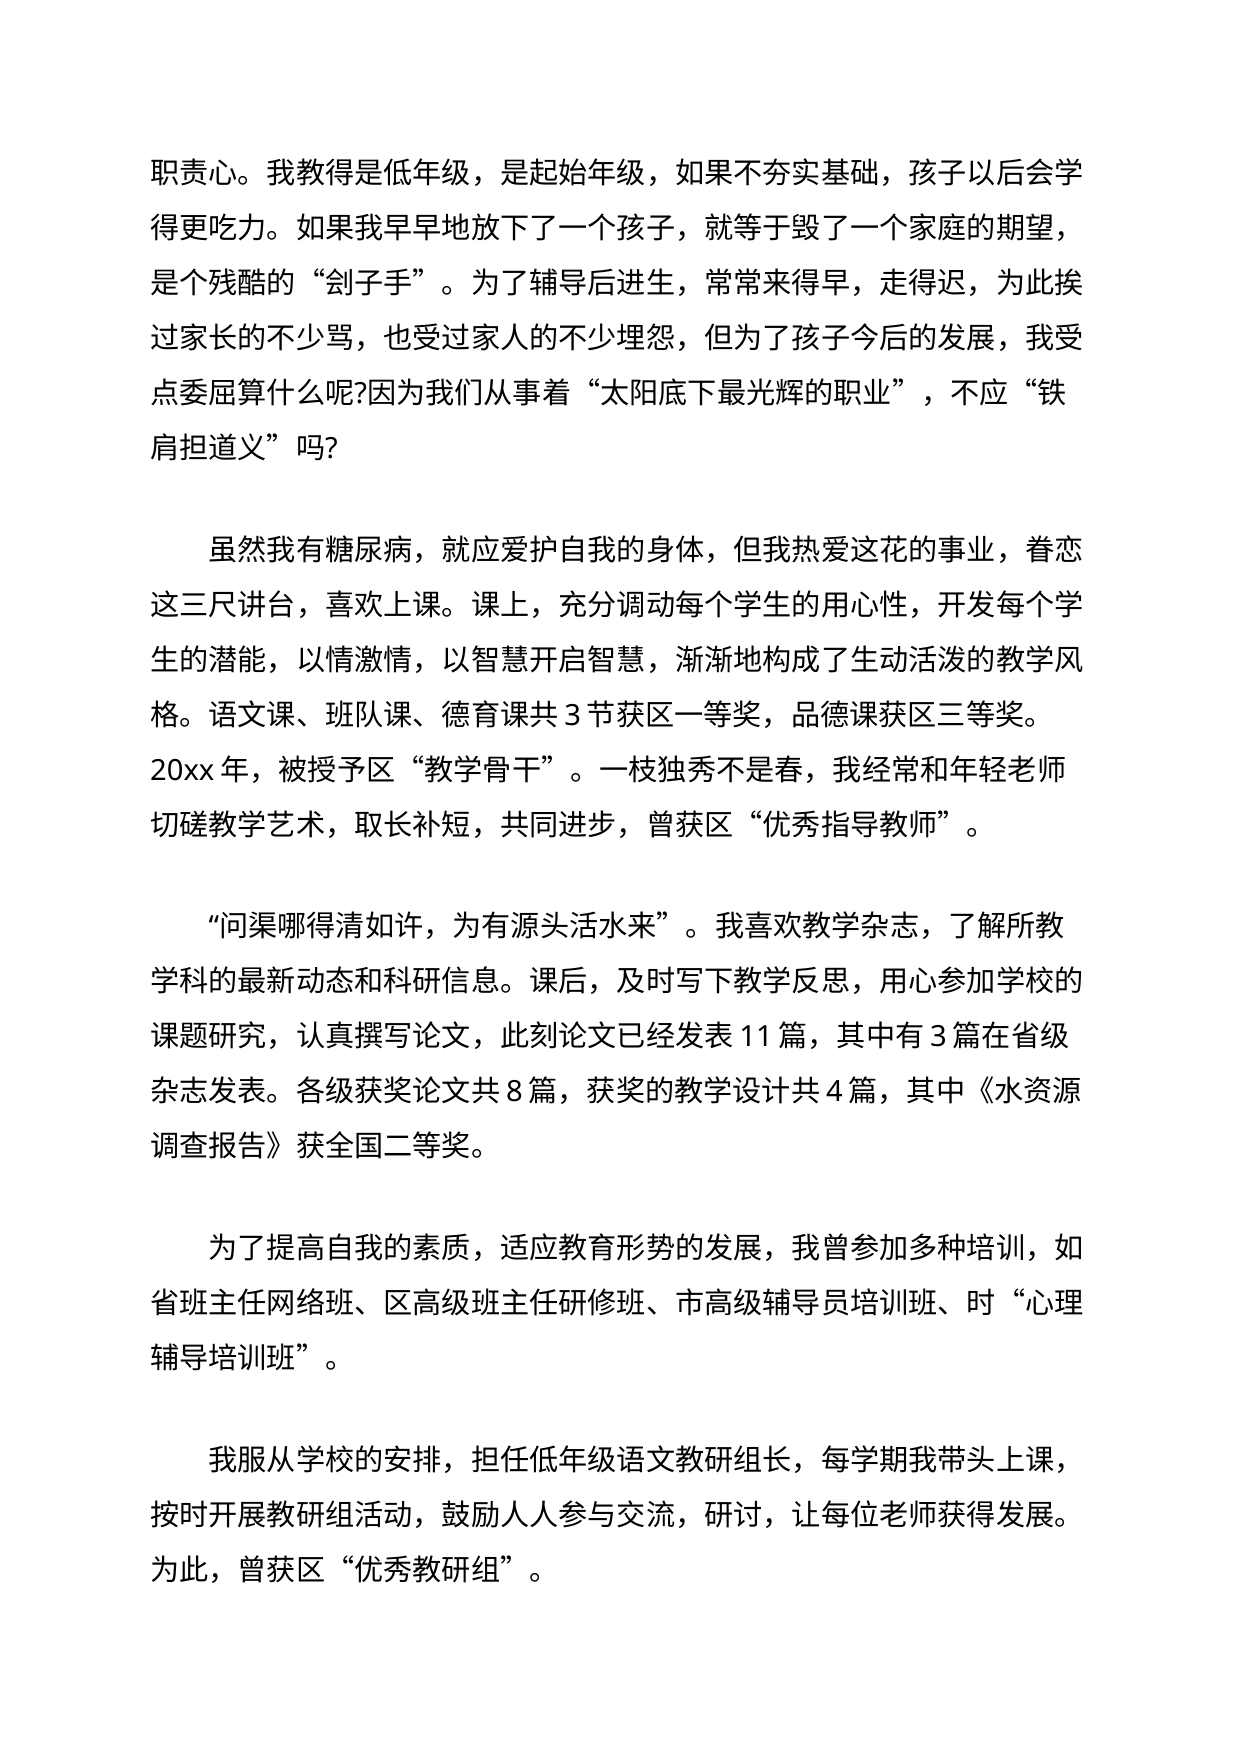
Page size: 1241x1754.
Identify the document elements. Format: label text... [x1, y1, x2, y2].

text 为了提高自我的素质，适应教育形势的发展，我曾参加多种培训，如省班主任网络班、区高级班主任研修班、市高级辅导员培训班、时“心理辅导培训班”。 [150, 1225, 1090, 1377]
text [150, 150, 1090, 467]
text 虽然我有糖尿病，就应爱护自我的身体，但我热爱这花的事业，眷恋这三尺讲台，喜欢上课。课上，充分调动每个学生的用心性，开发每个学生的潜能，以情激情，以智慧开启智慧，渐渐地构成了生动活泼的教学风格。语文课、班队课、德育课共3节获区一等奖，品德课获区三等奖。20xx年，被授予区“教学骨干”。一枝独秀不是春，我经常和年轻老师切磋教学艺术，取长补短，共同进步，曾获区“优秀指导教师”。 [150, 527, 1090, 843]
text 我服从学校的安排，担任低年级语文教研组长，每学期我带头上课，按时开展教研组活动，鼓励人人参与交流，研讨，让每位老师获得发展。为此，曾获区“优秀教研组”。 [150, 1436, 1090, 1588]
text “问渠哪得清如许，为有源头活水来”。我喜欢教学杂志，了解所教学科的最新动态和科研信息。课后，及时写下教学反思，用心参加学校的课题研究，认真撰写论文，此刻论文已经发表11篇，其中有3篇在省级杂志发表。各级获奖论文共8篇，获奖的教学设计共4篇，其中《水资源调查报告》获全国二等奖。 [150, 903, 1090, 1165]
